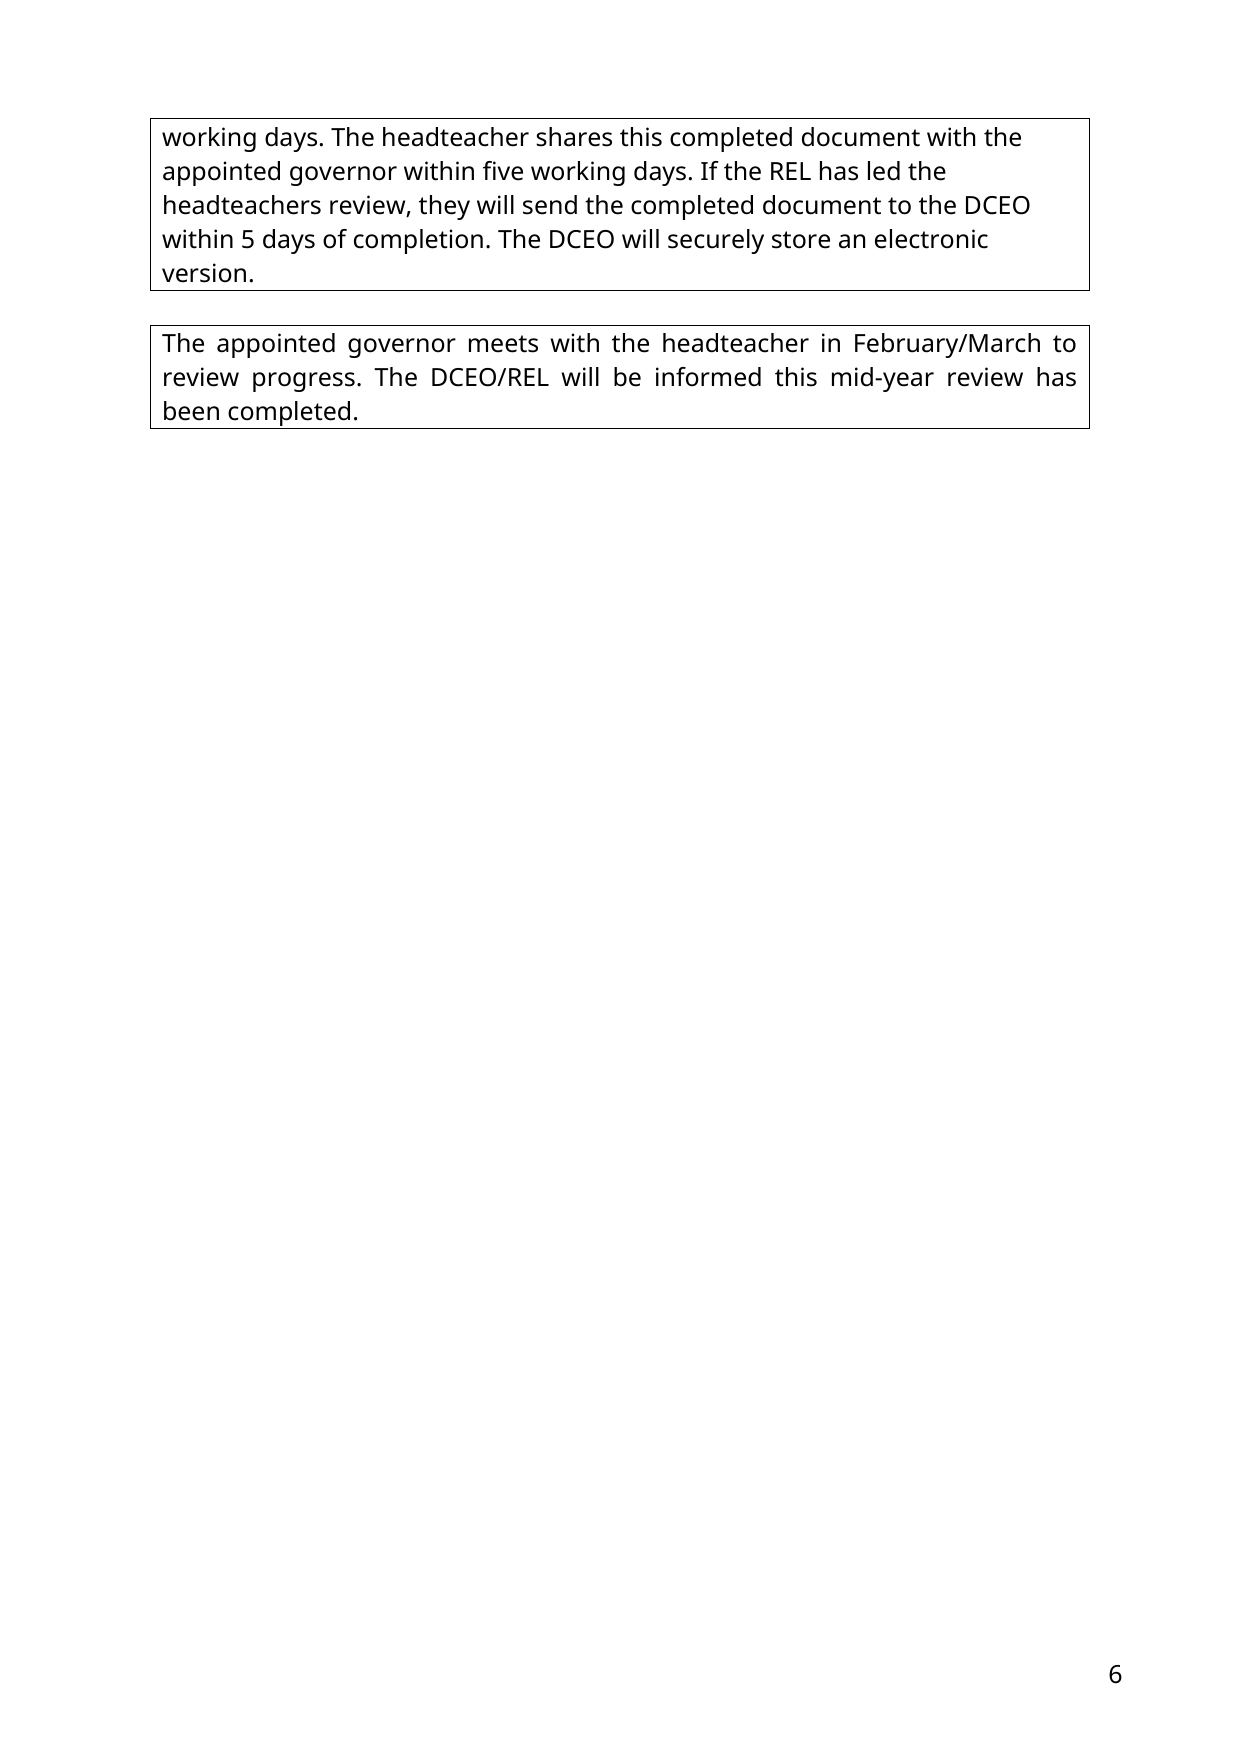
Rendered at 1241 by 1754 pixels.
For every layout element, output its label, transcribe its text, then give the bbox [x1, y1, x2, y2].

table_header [151, 119, 1089, 289]
table_header The appointed governor meets with the headteacher in February/March to review progress. The DCEO/REL will be informed this mid-year review has been completed. [151, 326, 1089, 428]
